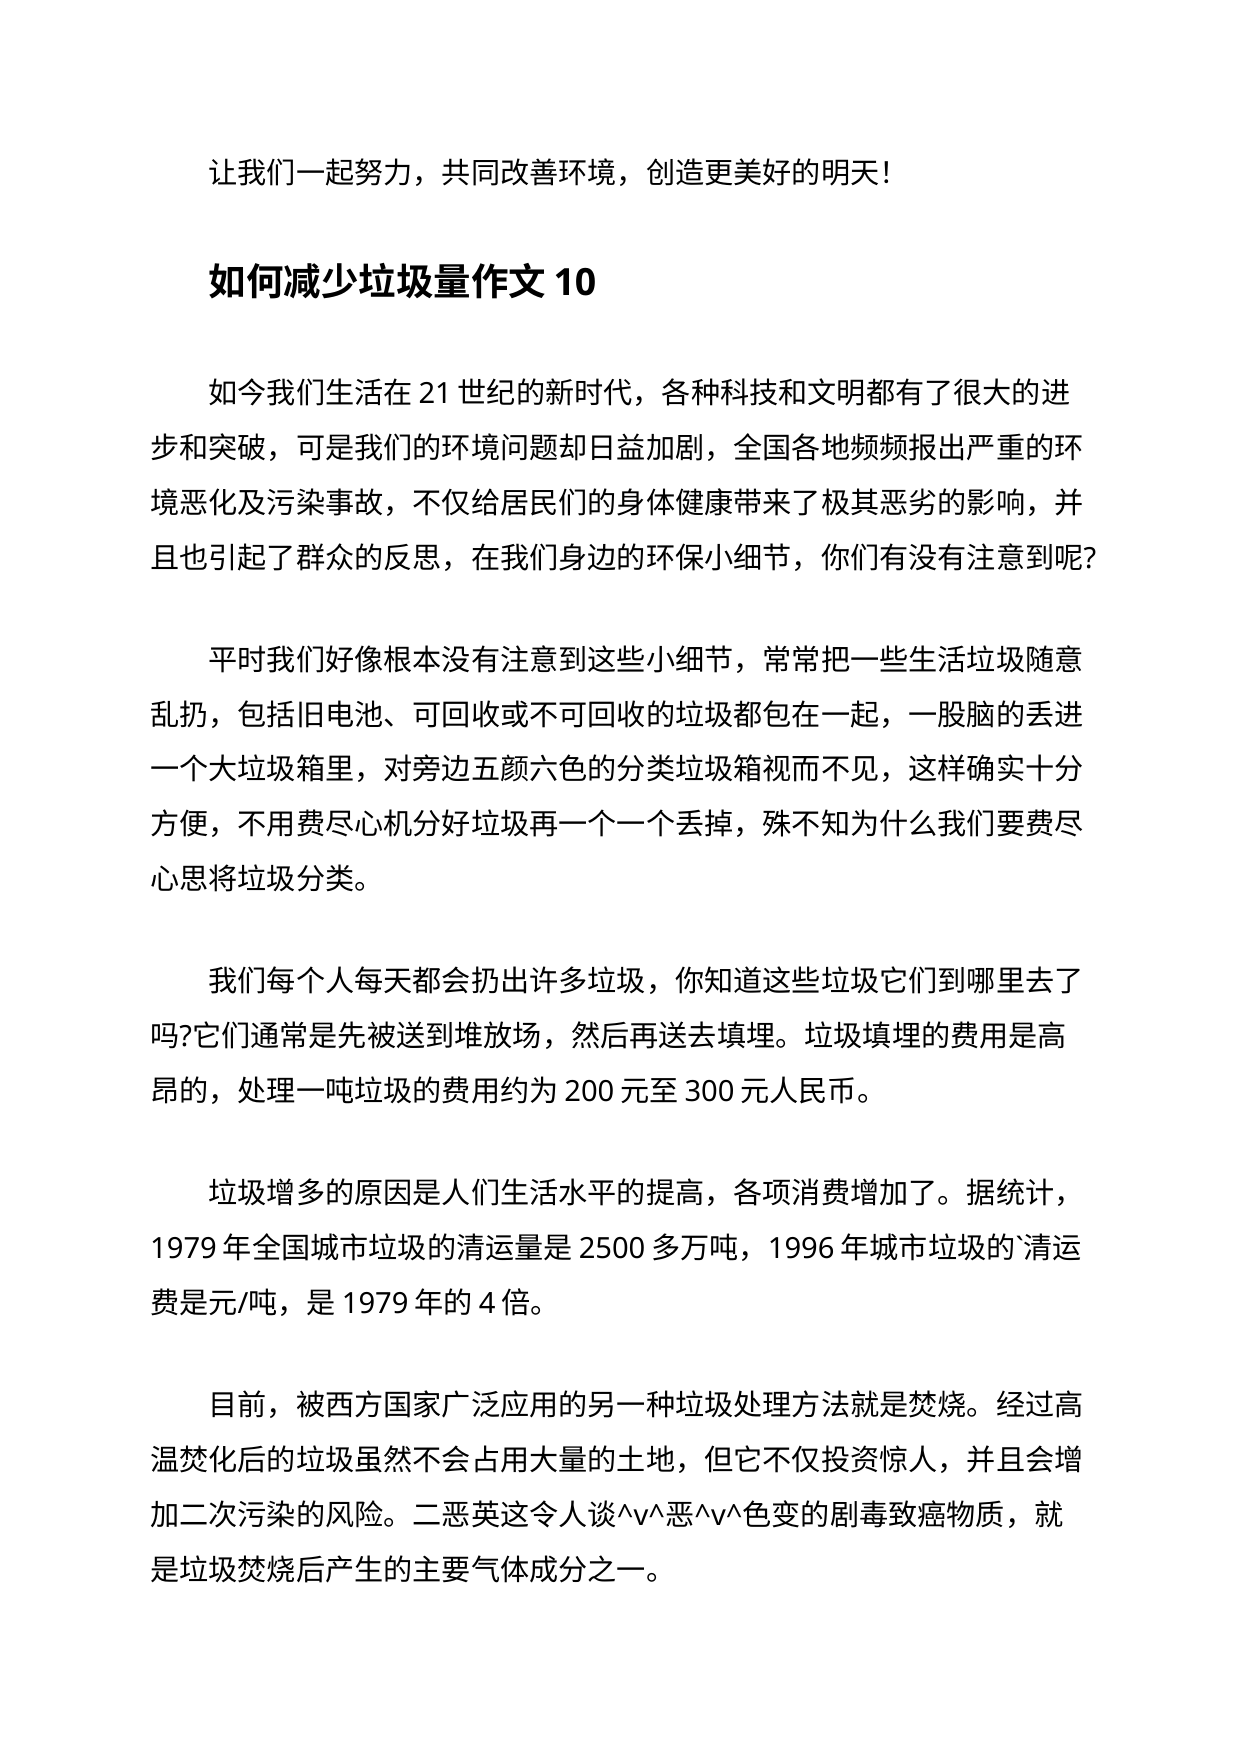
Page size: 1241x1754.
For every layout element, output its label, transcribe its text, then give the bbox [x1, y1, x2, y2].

text 平时我们好像根本没有注意到这些小细节，常常把一些生活垃圾随意乱扔，包括旧电池、可回收或不可回收的垃圾都包在一起，一股脑的丢进一个大垃圾箱里，对旁边五颜六色的分类垃圾箱视而不见，这样确实十分方便，不用费尽心机分好垃圾再一个一个丢掉，殊不知为什么我们要费尽心思将垃圾分类。 [150, 636, 1090, 898]
text 垃圾增多的原因是人们生活水平的提高，各项消费增加了。据统计，1979年全国城市垃圾的清运量是2500多万吨，1996年城市垃圾的`清运费是元/吨，是1979年的4倍。 [150, 1169, 1090, 1322]
text 如今我们生活在21世纪的新时代，各种科技和文明都有了很大的进步和突破，可是我们的环境问题却日益加剧，全国各地频频报出严重的环境恶化及污染事故，不仅给居民们的身体健康带来了极其恶劣的影响，并且也引起了群众的反思，在我们身边的环保小细节，你们有没有注意到呢? [150, 369, 1090, 577]
text 如何减少垃圾量作文10 [150, 252, 1090, 306]
text 让我们一起努力，共同改善环境，创造更美好的明天！ [150, 150, 1090, 192]
text 我们每个人每天都会扔出许多垃圾，你知道这些垃圾它们到哪里去了吗?它们通常是先被送到堆放场，然后再送去填埋。垃圾填埋的费用是高昂的，处理一吨垃圾的费用约为200元至300元人民币。 [150, 957, 1090, 1110]
text 目前，被西方国家广泛应用的另一种垃圾处理方法就是焚烧。经过高温焚化后的垃圾虽然不会占用大量的土地，但它不仅投资惊人，并且会增加二次污染的风险。二恶英这令人谈^v^恶^v^色变的剧毒致癌物质，就是垃圾焚烧后产生的主要气体成分之一。 [150, 1381, 1090, 1588]
